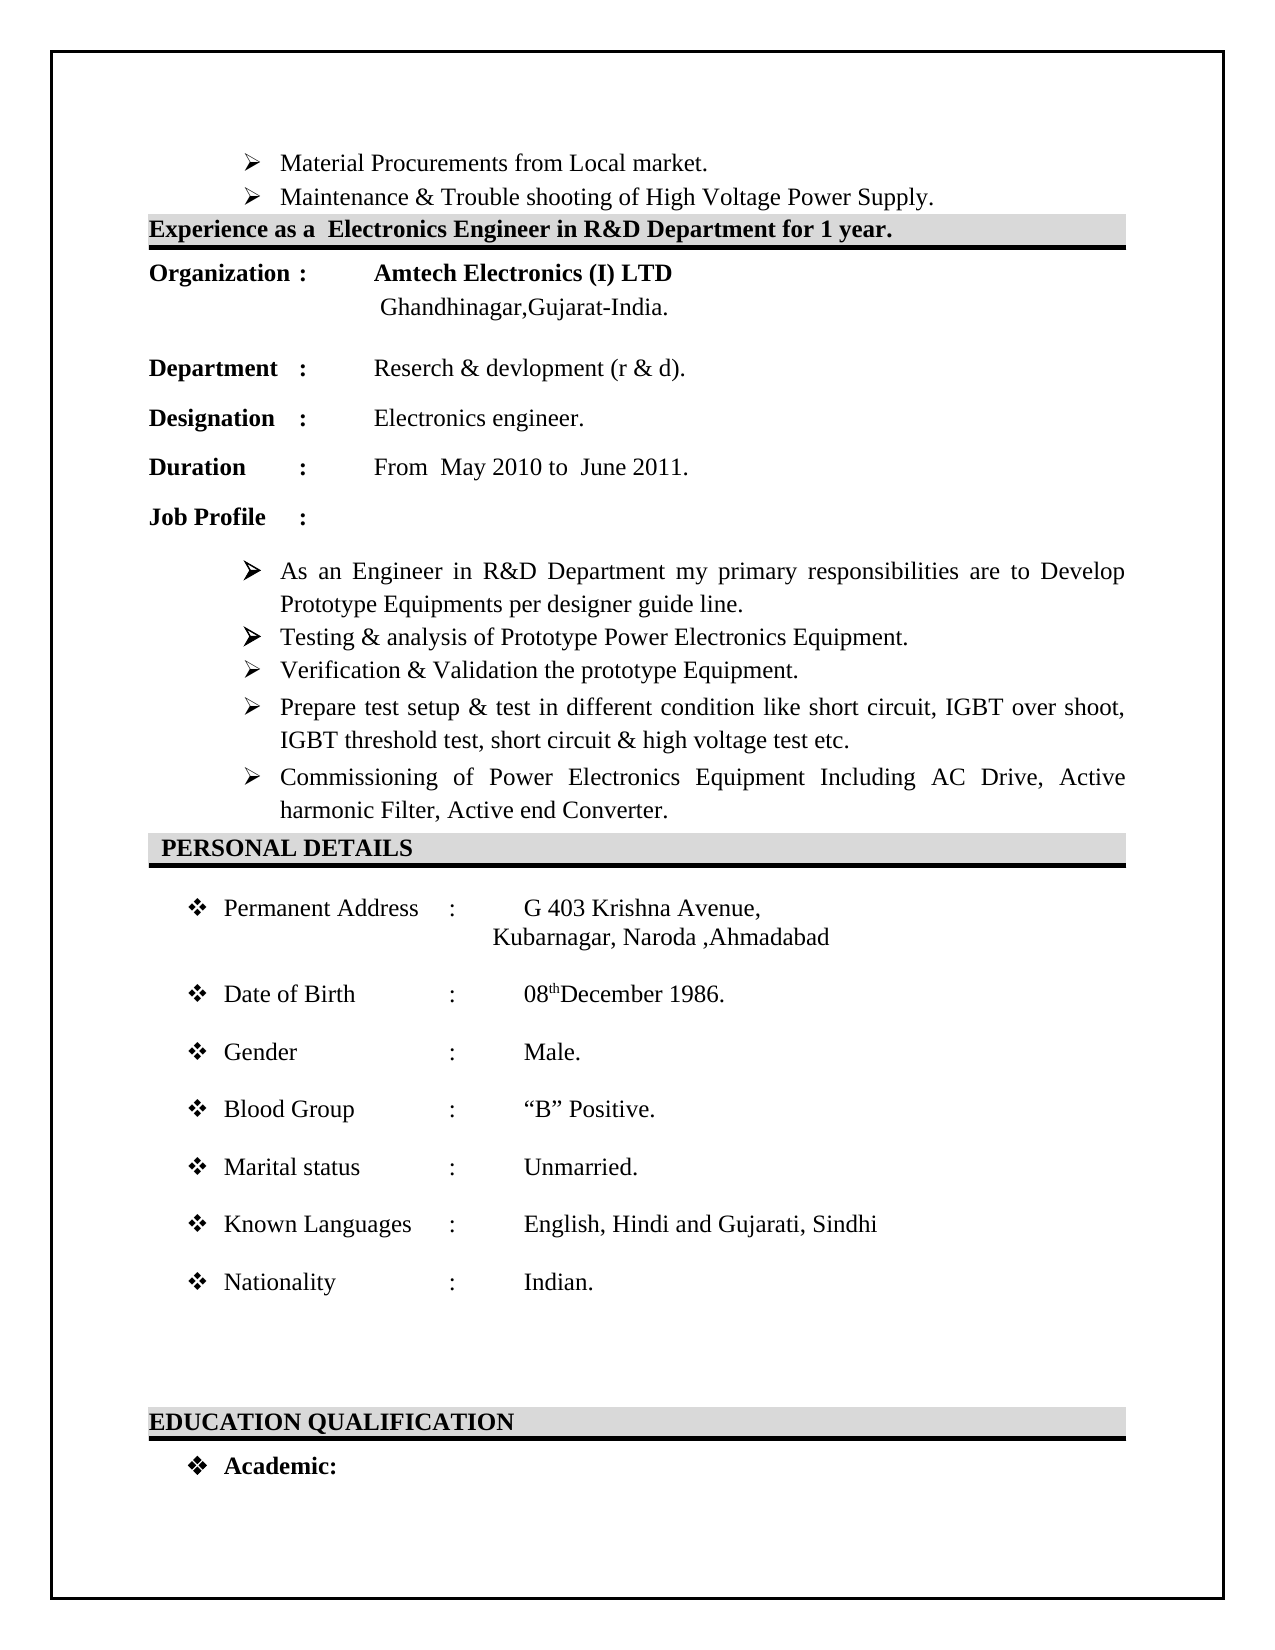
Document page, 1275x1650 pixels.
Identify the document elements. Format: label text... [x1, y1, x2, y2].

list Date of Birth : 08thDecember 1986. [186, 979, 1126, 1008]
list Verification & Validation the prototype Equipment. [242, 655, 1126, 684]
text Kubarnagar, Naroda ,Ahmadabad [223, 922, 1126, 951]
list As an Engineer in R&D Department my primary responsibilities are to Develop Prototype Equipments per designer guide line. [242, 556, 1126, 618]
list Maintenance & Trouble shooting of High Voltage Power Supply. [242, 182, 1126, 210]
text Ghandhinagar,Gujarat-India. [148, 292, 1126, 320]
list Testing & analysis of Prototype Power Electronics Equipment. [242, 622, 1126, 651]
text Organization : Amtech Electronics (I) LTD [148, 258, 1126, 287]
text Job Profile : [148, 502, 1126, 531]
list Commissioning of Power Electronics Equipment Including AC Drive, Active harmonic Filter, Active end Converter. [242, 762, 1126, 824]
text PERSONAL DETAILS [148, 833, 1126, 868]
list Blood Group : “B” Positive. [186, 1094, 1126, 1123]
list Material Procurements from Local market. [242, 148, 1126, 177]
text Department : Reserch & devlopment (r & d). [148, 353, 1126, 382]
list Nationality : Indian. [186, 1267, 1126, 1296]
list Academic: [186, 1451, 1126, 1480]
text Duration : From May 2010 to June 2011. [148, 452, 1126, 481]
list Marital status : Unmarried. [186, 1152, 1126, 1181]
list Known Languages : English, Hindi and Gujarati, Sindhi [186, 1209, 1126, 1238]
text EDUCATION QUALIFICATION [148, 1407, 1126, 1441]
list Gender : Male. [186, 1037, 1126, 1066]
list Prepare test setup & test in different condition like short circuit, IGBT over shoot, IGBT threshold test, short circuit & high voltage test etc. [242, 692, 1126, 754]
list Permanent Address : G 403 Krishna Avenue, [186, 893, 1126, 922]
text Experience as a Electronics Engineer in R&D Department for 1 year. [148, 214, 1126, 250]
text Designation : Electronics engineer. [148, 403, 1126, 432]
